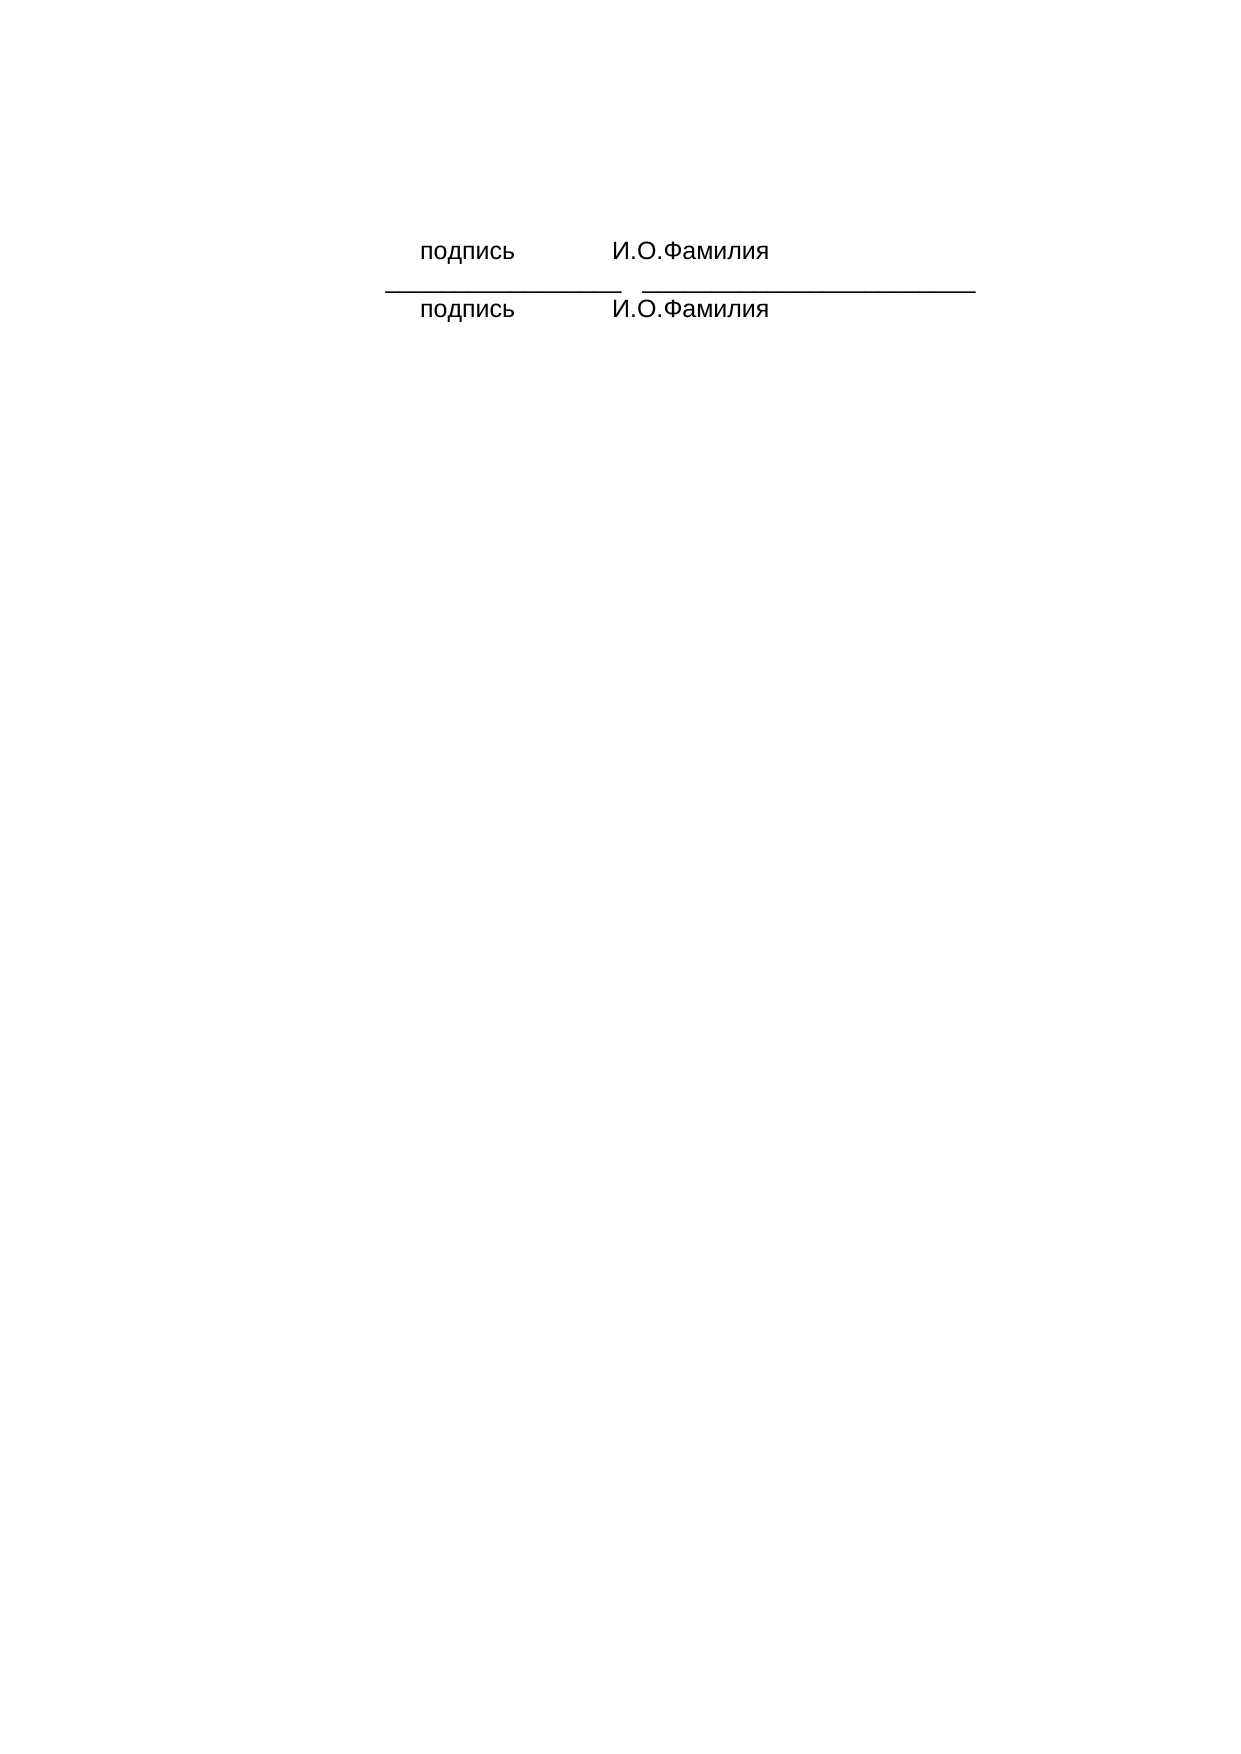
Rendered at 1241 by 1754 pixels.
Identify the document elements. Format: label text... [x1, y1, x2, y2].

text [177, 265, 1181, 294]
text подпись И.О.Фамилия [177, 294, 1181, 322]
text подпись И.О.Фамилия [177, 236, 1181, 265]
